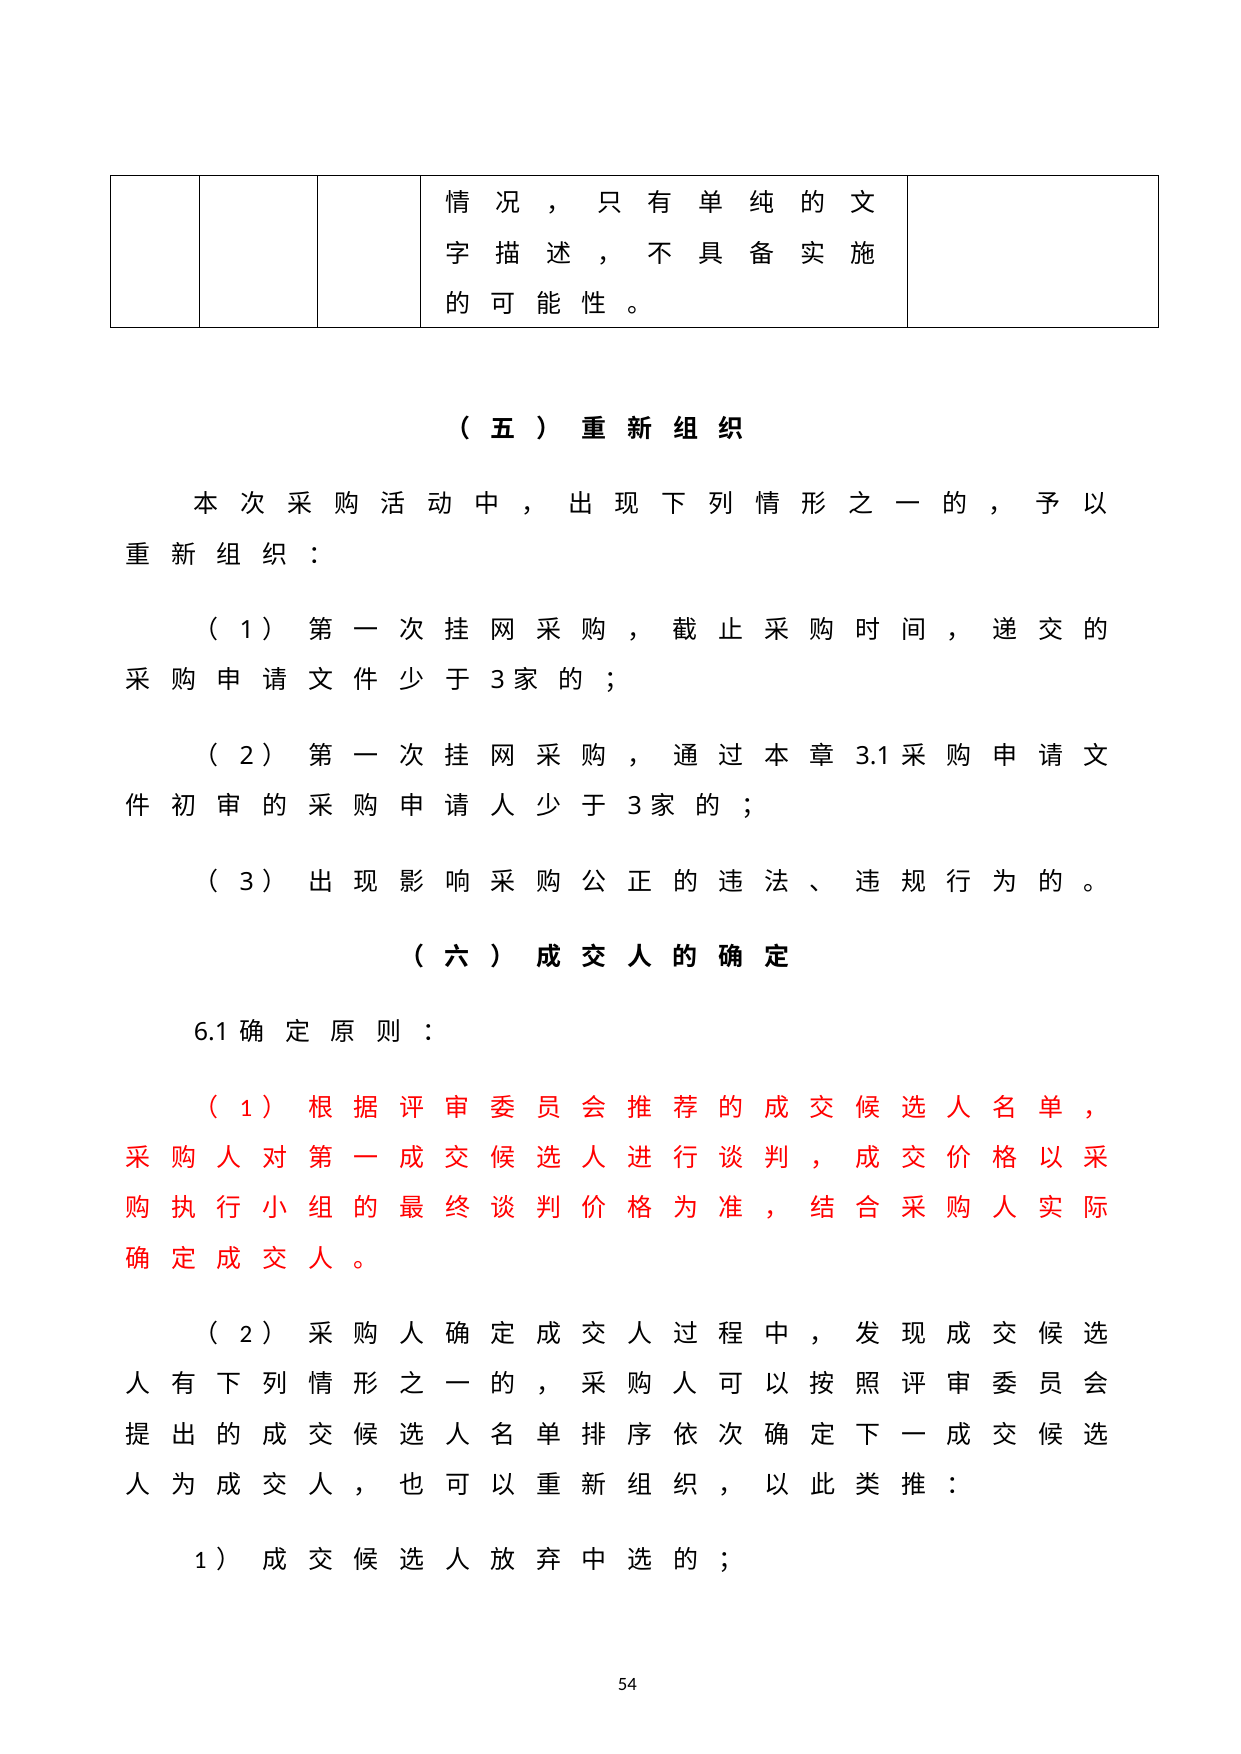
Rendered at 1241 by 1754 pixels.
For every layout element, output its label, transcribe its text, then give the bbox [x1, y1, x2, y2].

text 本次采购活动中，出现下列情形之一的，予以重新组织： [125, 477, 1129, 577]
text （六）成交人的确定 [125, 929, 1083, 980]
text （3）出现影响采购公正的违法、违规行为的。 [125, 854, 1129, 904]
text （2）第一次挂网采购，通过本章3.1采购申请文件初审的采购申请人少于3家的； [125, 728, 1129, 829]
text （1）根据评审委员会推荐的成交候选人名单，采购人对第一成交候选人进行谈判，成交价格以采购执行小组的最终谈判价格为准，结合采购人实际确定成交人。 [125, 1080, 1129, 1282]
text 1）成交候选人放弃中选的； [125, 1533, 1129, 1583]
text （1）第一次挂网采购，截止采购时间，递交的采购申请文件少于3家的； [125, 603, 1129, 703]
text 6.1 确定原则： [125, 1005, 1129, 1055]
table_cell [421, 176, 907, 327]
text （五）重新组织 [125, 401, 1083, 452]
text （2）采购人确定成交人过程中，发现成交候选人有下列情形之一的，采购人可以按照评审委员会提出的成交候选人名单排序依次确定下一成交候选人为成交人，也可以重新组织，以此类推： [125, 1307, 1129, 1508]
